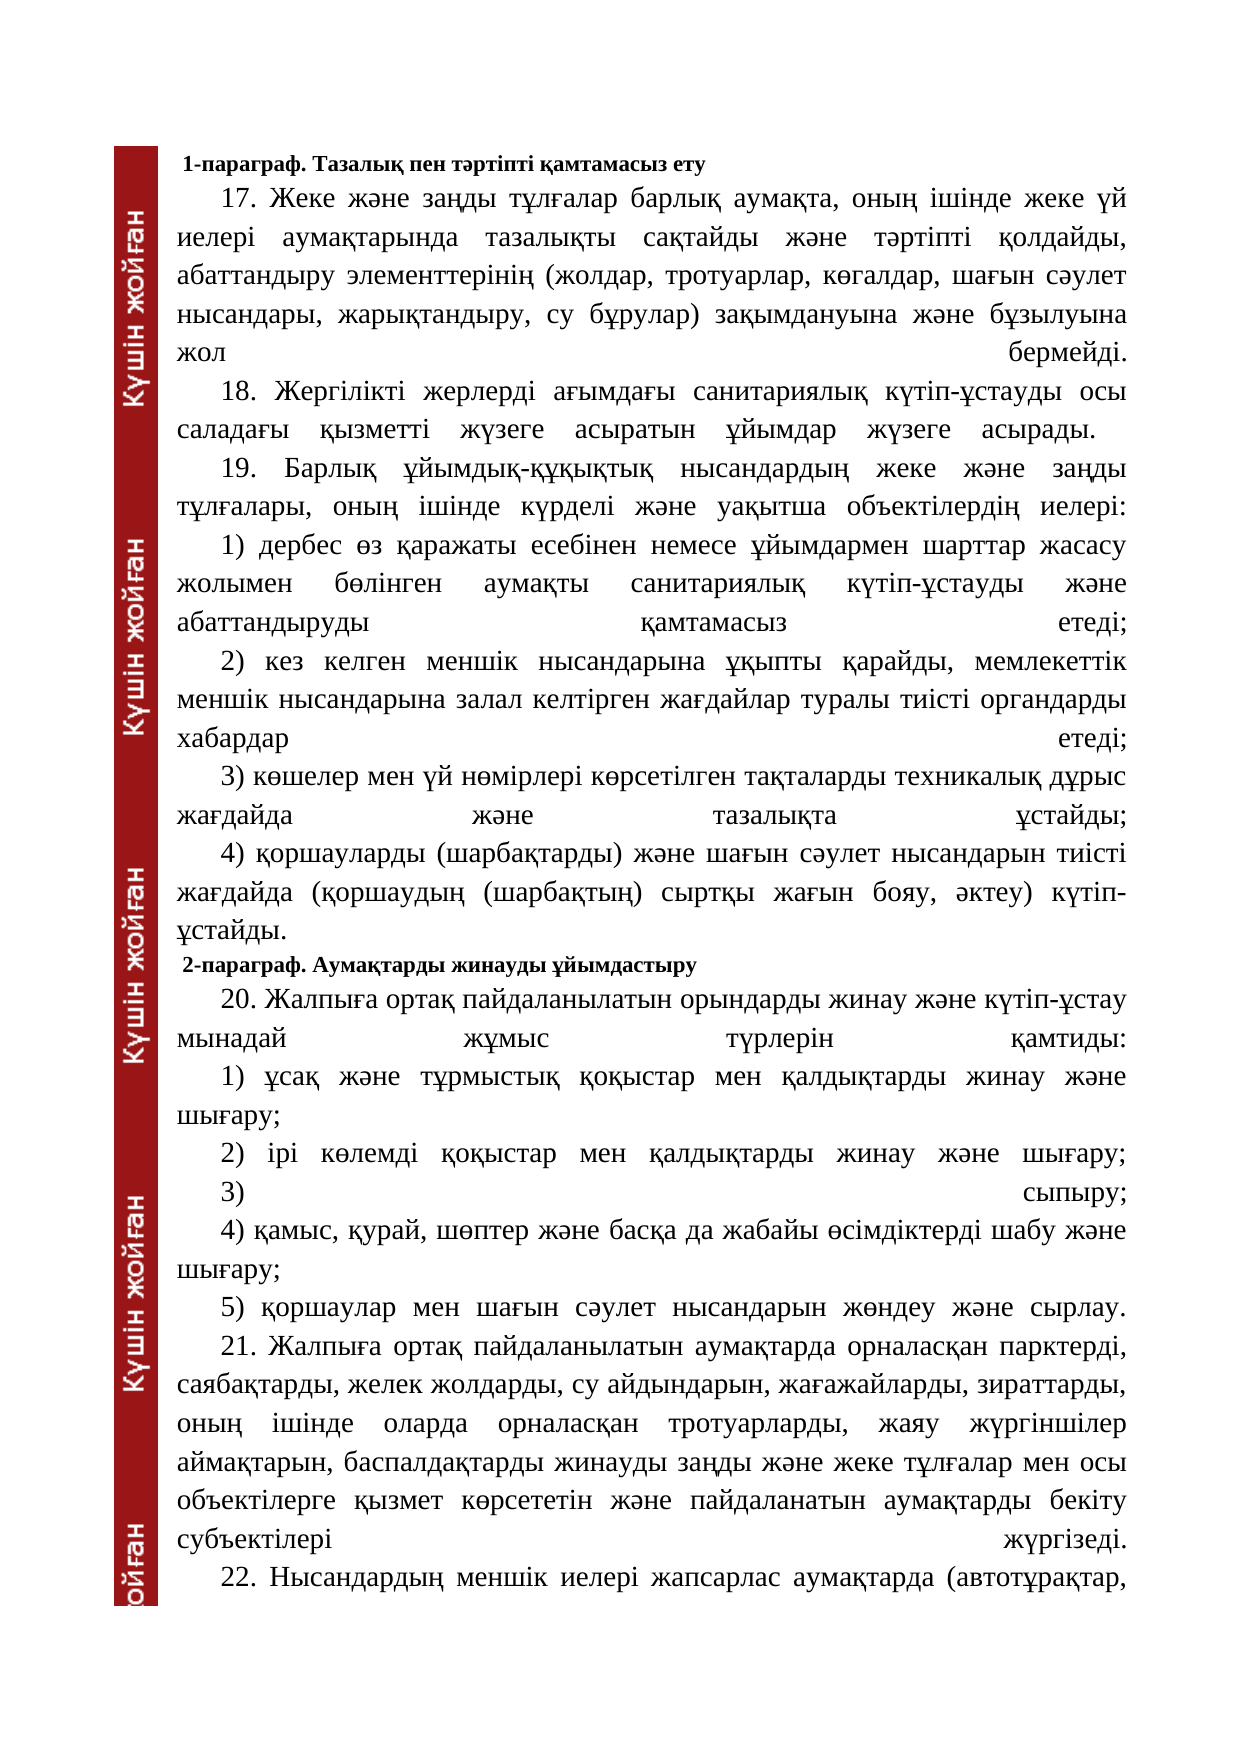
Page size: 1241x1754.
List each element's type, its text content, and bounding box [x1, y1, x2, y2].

text 2-параграф. Аумақтарды жинауды ұйымдастыру [112, 951, 1128, 977]
picture [114, 946, 158, 951]
picture [114, 1593, 158, 1606]
picture [114, 176, 158, 180]
picture [114, 977, 158, 981]
text 17. Жеке және заңды тұлғалар барлық аумақта, оның ішінде жеке үй иелері аумақтарында тазалықты сақтайды және тәртіпті қолдайды, абаттандыру элементтерінің (жолдар, тротуарлар, көгалдар, шағын сәулет нысандары, жарықтандыру, су бұрулар) зақымдануына және бұзылуына жол бермейді. 18. Жергілікті жерлерді ағымдағы санитариялық күтіп-ұстауды осы саладағы қызметті жүзеге асыратын ұйымдар жүзеге асырады. 19. Барлық ұйымдық-құқықтық нысандардың жеке және заңды тұлғалары, оның iшiнде күрделі және уақытша объектілердің иелерi: 1) дербес өз қаражаты есебінен немесе ұйымдармен шарттар жасасу жолымен бөлінген аумақты санитариялық күтіп-ұстауды және абаттандыруды қамтамасыз етеді; 2) кез келген меншік нысандарына ұқыпты қарайды, мемлекеттік меншік нысандарына залал келтірген жағдайлар туралы тиісті органдарды хабардар етеді; 3) көшелер мен үй нөмірлері көрсетілген тақталарды техникалық дұрыс жағдайда және тазалықта ұстайды; 4) қоршауларды (шарбақтарды) және шағын сәулет нысандарын тиісті жағдайда (қоршаудың (шарбақтың) сыртқы жағын бояу, әктеу) күтіп-ұстайды. [112, 180, 1128, 946]
picture [114, 146, 158, 150]
text 1-параграф. Тазалық пен тәртіпті қамтамасыз ету [112, 150, 1128, 176]
